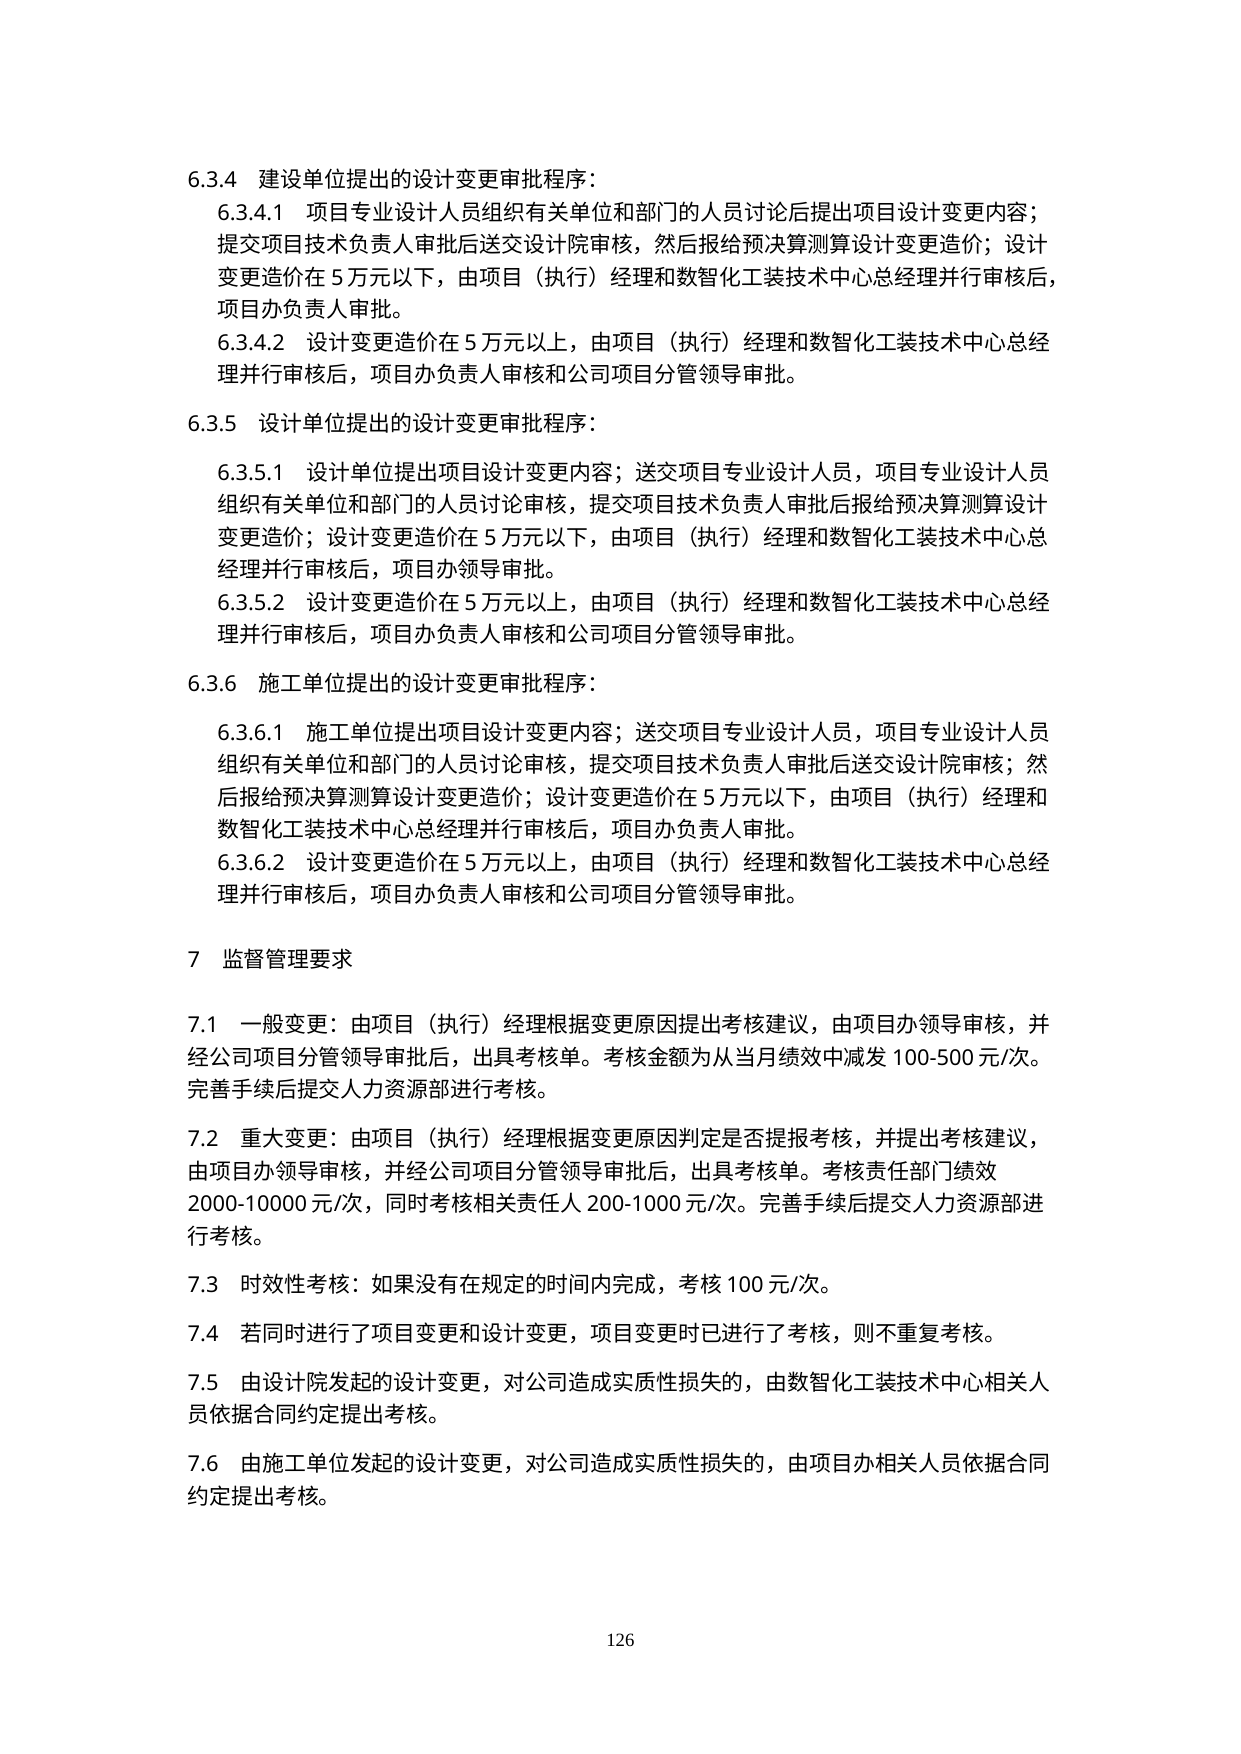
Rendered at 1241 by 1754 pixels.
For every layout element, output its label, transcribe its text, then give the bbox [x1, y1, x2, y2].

list 重大变更：由项目（执行）经理根据变更原因判定是否提报考核，并提出考核建议，由项目办领导审核，并经公司项目分管领导审批后，出具考核单。考核责任部门绩效2000-10000元/次，同时考核相关责任人200-1000元/次。完善手续后提交人力资源部进行考核。 [187, 1121, 1053, 1251]
list 项目专业设计人员组织有关单位和部门的人员讨论后提出项目设计变更内容；提交项目技术负责人审批后送交设计院审核，然后报给预决算测算设计变更造价；设计变更造价在5万元以下，由项目（执行）经理和数智化工装技术中心总经理并行审核后，项目办负责人审批。 [217, 194, 1053, 324]
list 一般变更：由项目（执行）经理根据变更原因提出考核建议，由项目办领导审核，并经公司项目分管领导审批后，出具考核单。考核金额为从当月绩效中减发100-500元/次。完善手续后提交人力资源部进行考核。 [187, 1007, 1053, 1104]
list 若同时进行了项目变更和设计变更，项目变更时已进行了考核，则不重复考核。 [187, 1316, 1053, 1348]
list 由施工单位发起的设计变更，对公司造成实质性损失的，由项目办相关人员依据合同约定提出考核。 [187, 1446, 1053, 1511]
list 设计单位提出的设计变更审批程序： [187, 406, 1053, 438]
list 时效性考核：如果没有在规定的时间内完成，考核100元/次。 [187, 1267, 1053, 1299]
list 施工单位提出项目设计变更内容；送交项目专业设计人员，项目专业设计人员组织有关单位和部门的人员讨论审核，提交项目技术负责人审批后送交设计院审核；然后报给预决算测算设计变更造价；设计变更造价在5万元以下，由项目（执行）经理和数智化工装技术中心总经理并行审核后，项目办负责人审批。 [217, 714, 1053, 844]
list 设计变更造价在5万元以上，由项目（执行）经理和数智化工装技术中心总经理并行审核后，项目办负责人审核和公司项目分管领导审批。 [217, 844, 1053, 909]
list 设计单位提出项目设计变更内容；送交项目专业设计人员，项目专业设计人员组织有关单位和部门的人员讨论审核，提交项目技术负责人审批后报给预决算测算设计变更造价；设计变更造价在5万元以下，由项目（执行）经理和数智化工装技术中心总经理并行审核后，项目办领导审批。 [217, 454, 1053, 584]
list 监督管理要求 [187, 942, 1053, 974]
list 设计变更造价在5万元以上，由项目（执行）经理和数智化工装技术中心总经理并行审核后，项目办负责人审核和公司项目分管领导审批。 [217, 584, 1053, 649]
list 施工单位提出的设计变更审批程序： [187, 666, 1053, 698]
list 设计变更造价在5万元以上，由项目（执行）经理和数智化工装技术中心总经理并行审核后，项目办负责人审核和公司项目分管领导审批。 [217, 324, 1053, 389]
list 建设单位提出的设计变更审批程序： [187, 162, 1053, 194]
list 由设计院发起的设计变更，对公司造成实质性损失的，由数智化工装技术中心相关人员依据合同约定提出考核。 [187, 1364, 1053, 1429]
